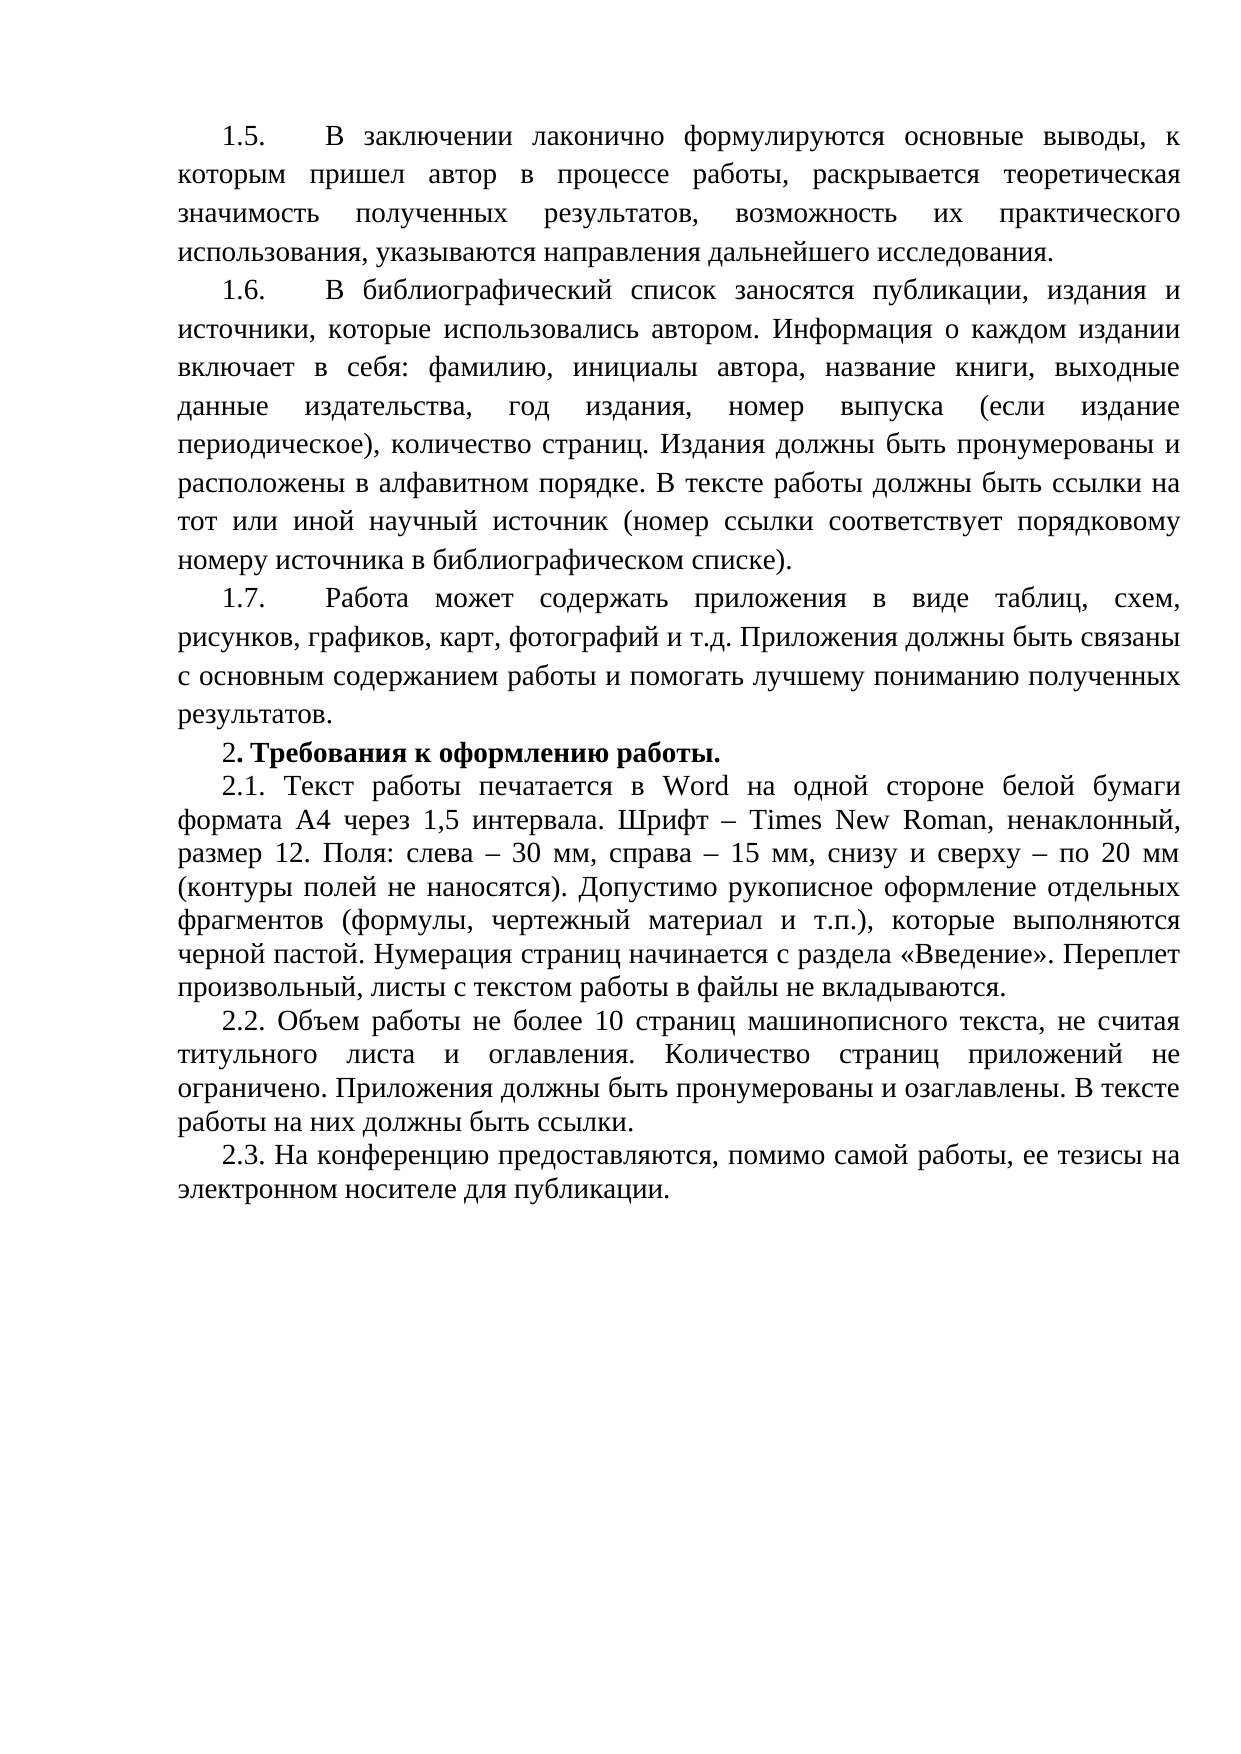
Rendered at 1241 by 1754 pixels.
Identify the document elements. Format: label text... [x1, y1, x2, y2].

text 2. Требования к оформлению работы. [177, 735, 1181, 768]
list В библиографический список заносятся публикации, издания и источники, которые использовались автором. Информация о каждом издании включает в себя: фамилию, инициалы автора, название книги, выходные данные издательства, год издания, номер выпуска (если издание периодическое), количество страниц. Издания должны быть пронумерованы и расположены в алфавитном порядке. В тексте работы должны быть ссылки на тот или иной научный источник (номер ссылки соответствует порядковому номеру источника в библиографическом списке). [177, 272, 1181, 576]
text 2.2. Объем работы не более 10 страниц машинописного текста, не считая титульного листа и оглавления. Количество страниц приложений не ограничено. Приложения должны быть пронумерованы и озаглавлены. В тексте работы на них должны быть ссылки. [177, 1003, 1181, 1137]
list В заключении лаконично формулируются основные выводы, к которым пришел автор в процессе работы, раскрывается теоретическая значимость полученных результатов, возможность их практического использования, указываются направления дальнейшего исследования. [177, 118, 1181, 267]
list Работа может содержать приложения в виде таблиц, схем, рисунков, графиков, карт, фотографий и т.д. Приложения должны быть связаны с основным содержанием работы и помогать лучшему пониманию полученных результатов. [177, 581, 1181, 730]
text 2.1. Текст работы печатается в Word на одной стороне белой бумаги формата А4 через 1,5 интервала. Шрифт – Times New Roman, ненаклонный, размер 12. Поля: слева – 30 мм, справа – 15 мм, снизу и сверху – по 20 мм (контуры полей не наносятся). Допустимо рукописное оформление отдельных фрагментов (формулы, чертежный материал и т.п.), которые выполняются черной пастой. Нумерация страниц начинается с раздела «Введение». Переплет произвольный, листы с текстом работы в файлы не вкладываются. [177, 768, 1181, 1003]
text 2.3. На конференцию предоставляются, помимо самой работы, ее тезисы на электронном носителе для публикации. [177, 1137, 1181, 1204]
